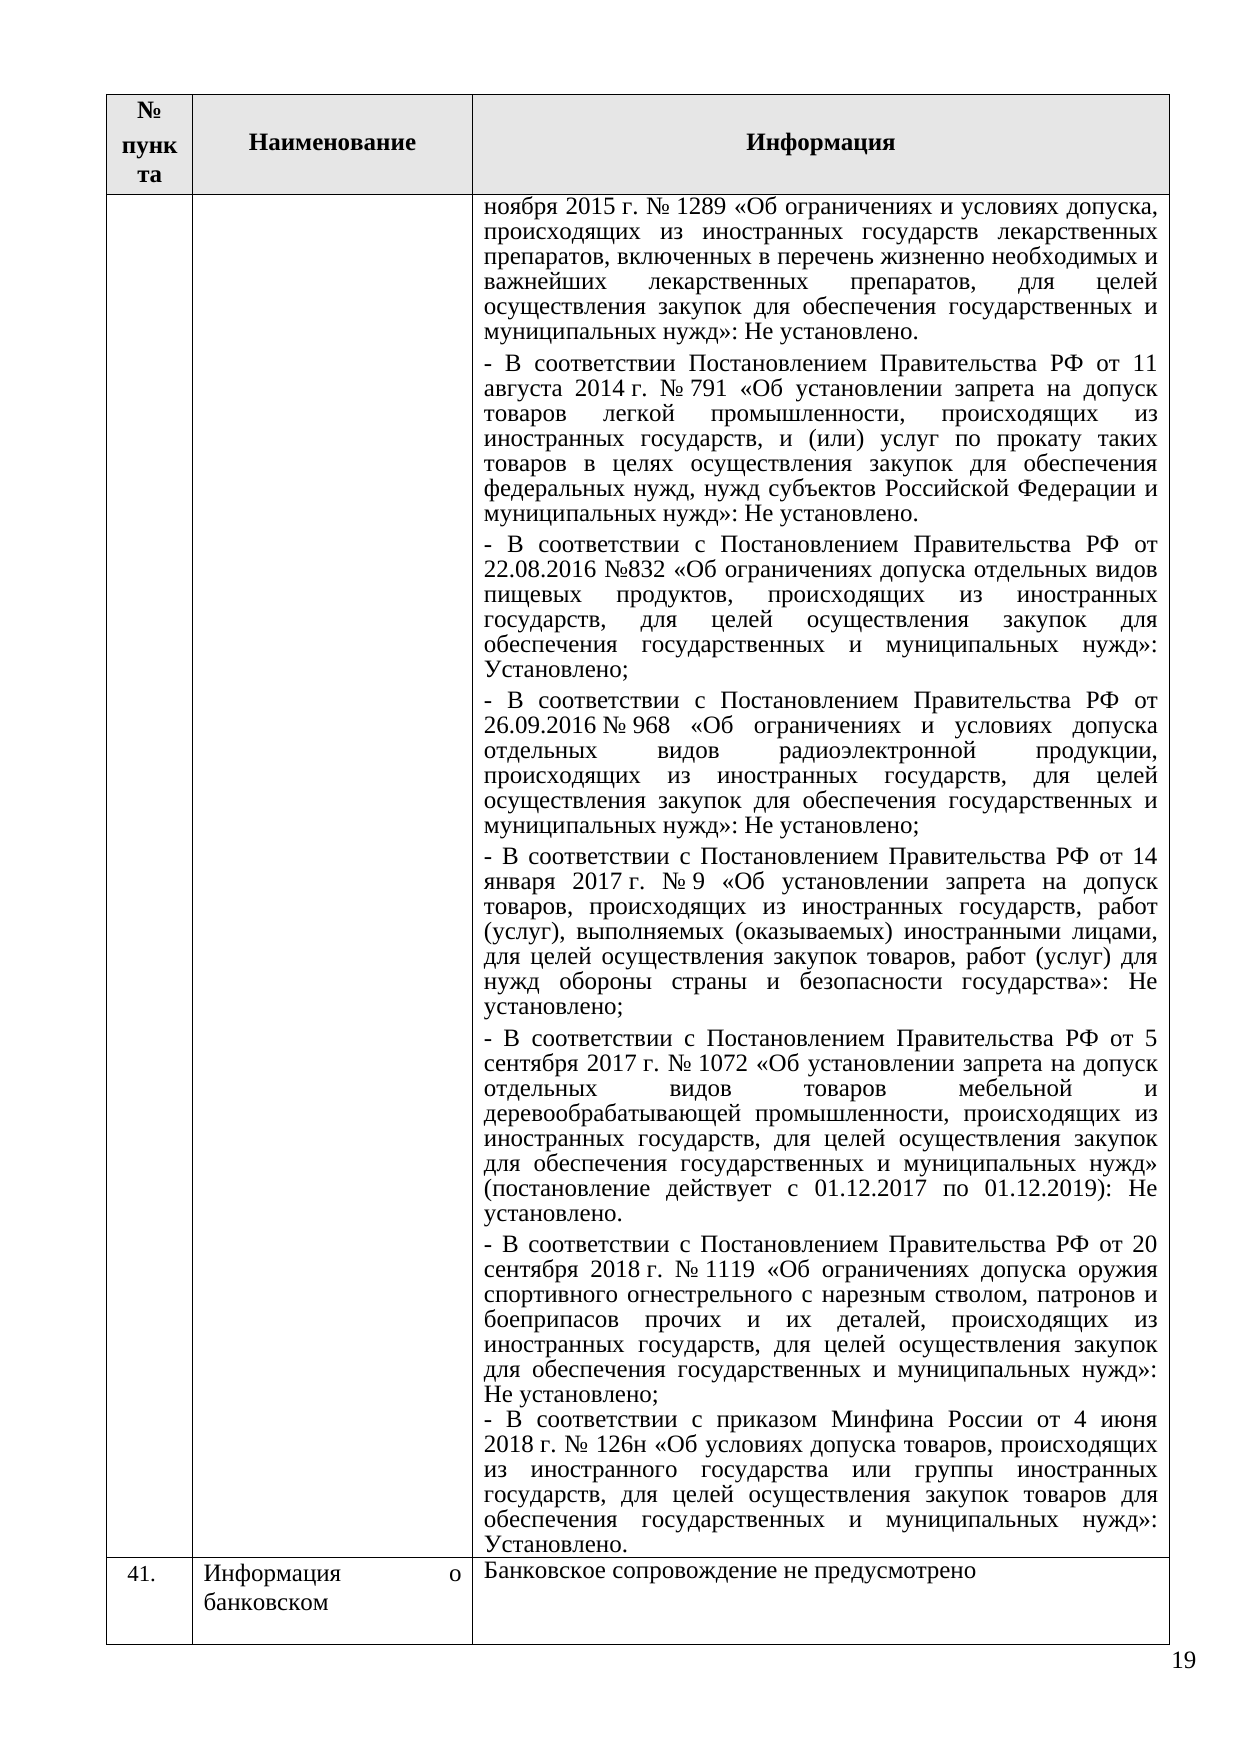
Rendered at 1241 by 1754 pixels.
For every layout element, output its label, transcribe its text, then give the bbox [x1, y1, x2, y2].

table_cell [107, 195, 192, 1557]
table_header Информация [473, 95, 1169, 194]
table_header Наименование [193, 95, 472, 194]
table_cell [193, 195, 472, 1557]
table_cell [193, 1558, 472, 1644]
table_header № пункта [107, 95, 192, 194]
table_cell [107, 1558, 192, 1644]
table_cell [473, 1558, 1169, 1644]
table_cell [473, 195, 1169, 1557]
